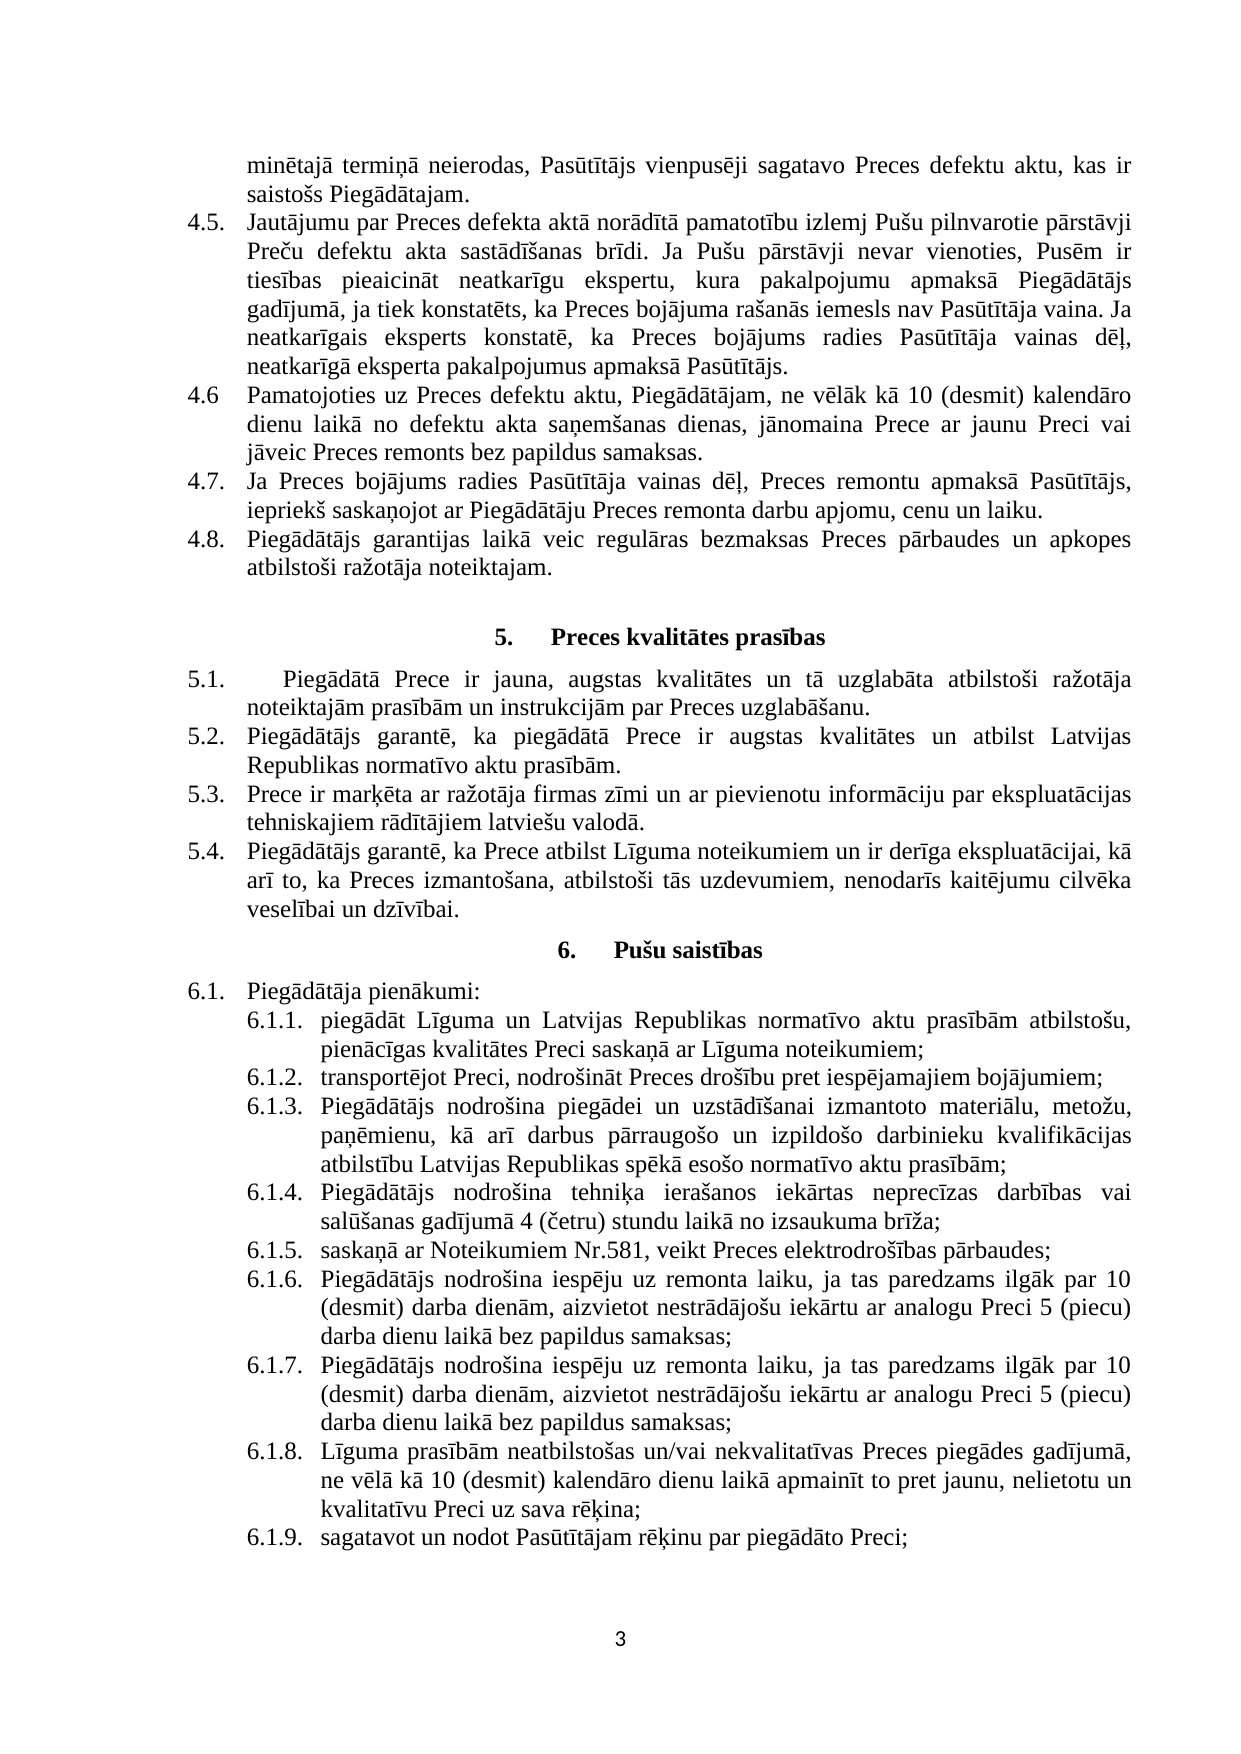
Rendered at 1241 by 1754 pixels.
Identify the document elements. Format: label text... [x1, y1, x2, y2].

text 5.4. Piegādātājs garantē, ka Prece atbilst Līguma noteikumiem un ir derīga ekspluatācijai, kā arī to, ka Preces izmantošana, atbilstoši tās uzdevumiem, nenodarīs kaitējumu cilvēka veselībai un dzīvībai. [187, 836, 1132, 922]
list sagatavot un nodot Pasūtītājam rēķinu par piegādāto Preci; [247, 1522, 1132, 1551]
text 4.8. Piegādātājs garantijas laikā veic regulāras bezmaksas Preces pārbaudes un apkopes atbilstoši ražotāja noteiktajam. [187, 524, 1132, 581]
list Piegādātājs nodrošina tehniķa ierašanos iekārtas neprecīzas darbības vai salūšanas gadījumā 4 (četru) stundu laikā no izsaukuma brīža; [247, 1177, 1132, 1235]
list Piegādātājs nodrošina iespēju uz remonta laiku, ja tas paredzams ilgāk par 10 (desmit) darba dienām, aizvietot nestrādājošu iekārtu ar analogu Preci 5 (piecu) darba dienu laikā bez papildus samaksas; [247, 1350, 1132, 1436]
list Jautājumu par Preces defekta aktā norādītā pamatotību izlemj Pušu pilnvarotie pārstāvji Preču defektu akta sastādīšanas brīdi. Ja Pušu pārstāvji nevar vienoties, Pusēm ir tiesības pieaicināt neatkarīgu ekspertu, kura pakalpojumu apmaksā Piegādātājs gadījumā, ja tiek konstatēts, ka Preces bojājuma rašanās iemesls nav Pasūtītāja vaina. Ja neatkarīgais eksperts konstatē, ka Preces bojājums radies Pasūtītāja vainas dēļ, neatkarīgā eksperta pakalpojumus apmaksā Pasūtītājs. [187, 207, 1132, 380]
text 4.6 Pamatojoties uz Preces defektu aktu, Piegādātājam, ne vēlāk kā 10 (desmit) kalendāro dienu laikā no defektu akta saņemšanas dienas, jānomaina Prece ar jaunu Preci vai jāveic Preces remonts bez papildus samaksas. [187, 380, 1132, 466]
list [187, 150, 1132, 207]
list Preces kvalitātes prasības [187, 622, 1132, 651]
list Piegādātāja pienākumi: [187, 976, 1132, 1005]
text 4.7. Ja Preces bojājums radies Pasūtītāja vainas dēļ, Preces remontu apmaksā Pasūtītājs, iepriekš saskaņojot ar Piegādātāju Preces remonta darbu apjomu, cenu un laiku. [187, 466, 1132, 524]
list saskaņā ar Noteikumiem Nr.581, veikt Preces elektrodrošības pārbaudes; [247, 1235, 1132, 1264]
list Pušu saistības [187, 935, 1132, 964]
list Piegādātājs nodrošina iespēju uz remonta laiku, ja tas paredzams ilgāk par 10 (desmit) darba dienām, aizvietot nestrādājošu iekārtu ar analogu Preci 5 (piecu) darba dienu laikā bez papildus samaksas; [247, 1264, 1132, 1350]
text 5.1. Piegādātā Prece ir jauna, augstas kvalitātes un tā uzglabāta atbilstoši ražotāja noteiktajām prasībām un instrukcijām par Preces uzglabāšanu. [187, 664, 1132, 721]
list Līguma prasībām neatbilstošas un/vai nekvalitatīvas Preces piegādes gadījumā, ne vēlā kā 10 (desmit) kalendāro dienu laikā apmainīt to pret jaunu, nelietotu un kvalitatīvu Preci uz sava rēķina; [247, 1436, 1132, 1522]
text 5.2. Piegādātājs garantē, ka piegādātā Prece ir augstas kvalitātes un atbilst Latvijas Republikas normatīvo aktu prasībām. [187, 721, 1132, 779]
list piegādāt Līguma un Latvijas Republikas normatīvo aktu prasībām atbilstošu, pienācīgas kvalitātes Preci saskaņā ar Līguma noteikumiem; [247, 1005, 1132, 1062]
list transportējot Preci, nodrošināt Preces drošību pret iespējamajiem bojājumiem; [247, 1062, 1132, 1091]
text 5.3. Prece ir marķēta ar ražotāja firmas zīmi un ar pievienotu informāciju par ekspluatācijas tehniskajiem rādītājiem latviešu valodā. [187, 779, 1132, 836]
list Piegādātājs nodrošina piegādei un uzstādīšanai izmantoto materiālu, metožu, paņēmienu, kā arī darbus pārraugošo un izpildošo darbinieku kvalifikācijas atbilstību Latvijas Republikas spēkā esošo normatīvo aktu prasībām; [247, 1091, 1132, 1177]
